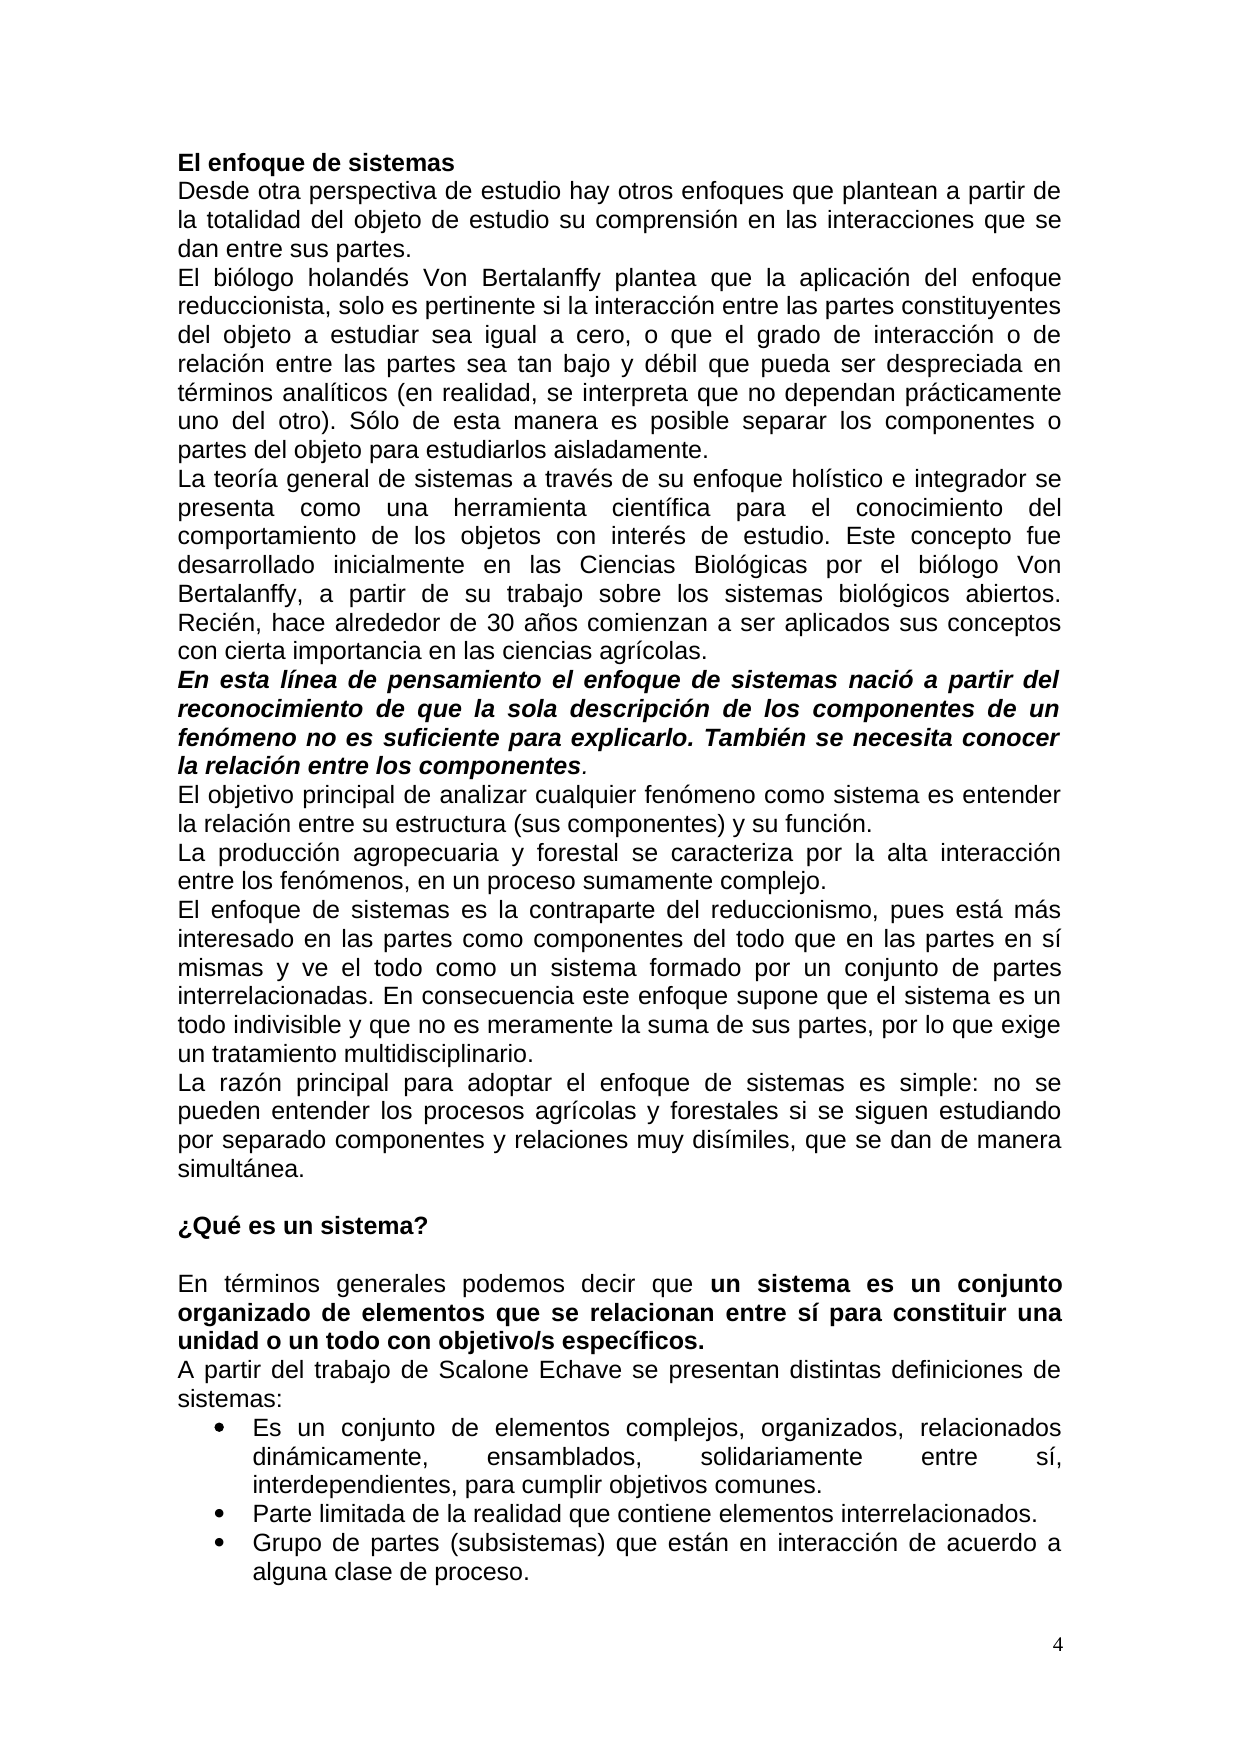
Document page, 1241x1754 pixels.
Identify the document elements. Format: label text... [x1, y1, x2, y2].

text El enfoque de sistemas [177, 148, 1063, 176]
text La producción agropecuaria y forestal se caracteriza por la alta interacción entre los fenómenos, en un proceso sumamente complejo. [177, 838, 1063, 895]
text En esta línea de pensamiento el enfoque de sistemas nació a partir del reconocimiento de que la sola descripción de los componentes de un fenómeno no es suficiente para explicarlo. También se necesita conocer la relación entre los componentes. [177, 665, 1063, 780]
text La teoría general de sistemas a través de su enfoque holístico e integrador se presenta como una herramienta científica para el conocimiento del comportamiento de los objetos con interés de estudio. Este concepto fue desarrollado inicialmente en las Ciencias Biológicas por el biólogo Von Bertalanffy, a partir de su trabajo sobre los sistemas biológicos abiertos. Recién, hace alrededor de 30 años comienzan a ser aplicados sus conceptos con cierta importancia en las ciencias agrícolas. [177, 464, 1063, 665]
list Parte limitada de la realidad que contiene elementos interrelacionados. [215, 1499, 1063, 1528]
text La razón principal para adoptar el enfoque de sistemas es simple: no se pueden entender los procesos agrícolas y forestales si se siguen estudiando por separado componentes y relaciones muy disímiles, que se dan de manera simultánea. [177, 1068, 1063, 1183]
text ¿Qué es un sistema? [177, 1211, 1063, 1240]
text En términos generales podemos decir que un sistema es un conjunto organizado de elementos que se relacionan entre sí para constituir una unidad o un todo con objetivo/s específicos. [177, 1269, 1063, 1355]
list Grupo de partes (subsistemas) que están en interacción de acuerdo a alguna clase de proceso. [215, 1528, 1063, 1585]
text Desde otra perspectiva de estudio hay otros enfoques que plantean a partir de la totalidad del objeto de estudio su comprensión en las interacciones que se dan entre sus partes. [177, 176, 1063, 263]
list Es un conjunto de elementos complejos, organizados, relacionados dinámicamente, ensamblados, solidariamente entre sí, interdependientes, para cumplir objetivos comunes. [215, 1413, 1063, 1499]
text El enfoque de sistemas es la contraparte del reduccionismo, pues está más interesado en las partes como componentes del todo que en las partes en sí mismas y ve el todo como un sistema formado por un conjunto de partes interrelacionadas. En consecuencia este enfoque supone que el sistema es un todo indivisible y que no es meramente la suma de sus partes, por lo que exige un tratamiento multidisciplinario. [177, 895, 1063, 1068]
text A partir del trabajo de Scalone Echave se presentan distintas definiciones de sistemas: [177, 1355, 1063, 1413]
text El objetivo principal de analizar cualquier fenómeno como sistema es entender la relación entre su estructura (sus componentes) y su función. [177, 780, 1063, 838]
text El biólogo holandés Von Bertalanffy plantea que la aplicación del enfoque reduccionista, solo es pertinente si la interacción entre las partes constituyentes del objeto a estudiar sea igual a cero, o que el grado de interacción o de relación entre las partes sea tan bajo y débil que pueda ser despreciada en términos analíticos (en realidad, se interpreta que no dependan prácticamente uno del otro). Sólo de esta manera es posible separar los componentes o partes del objeto para estudiarlos aisladamente. [177, 263, 1063, 464]
